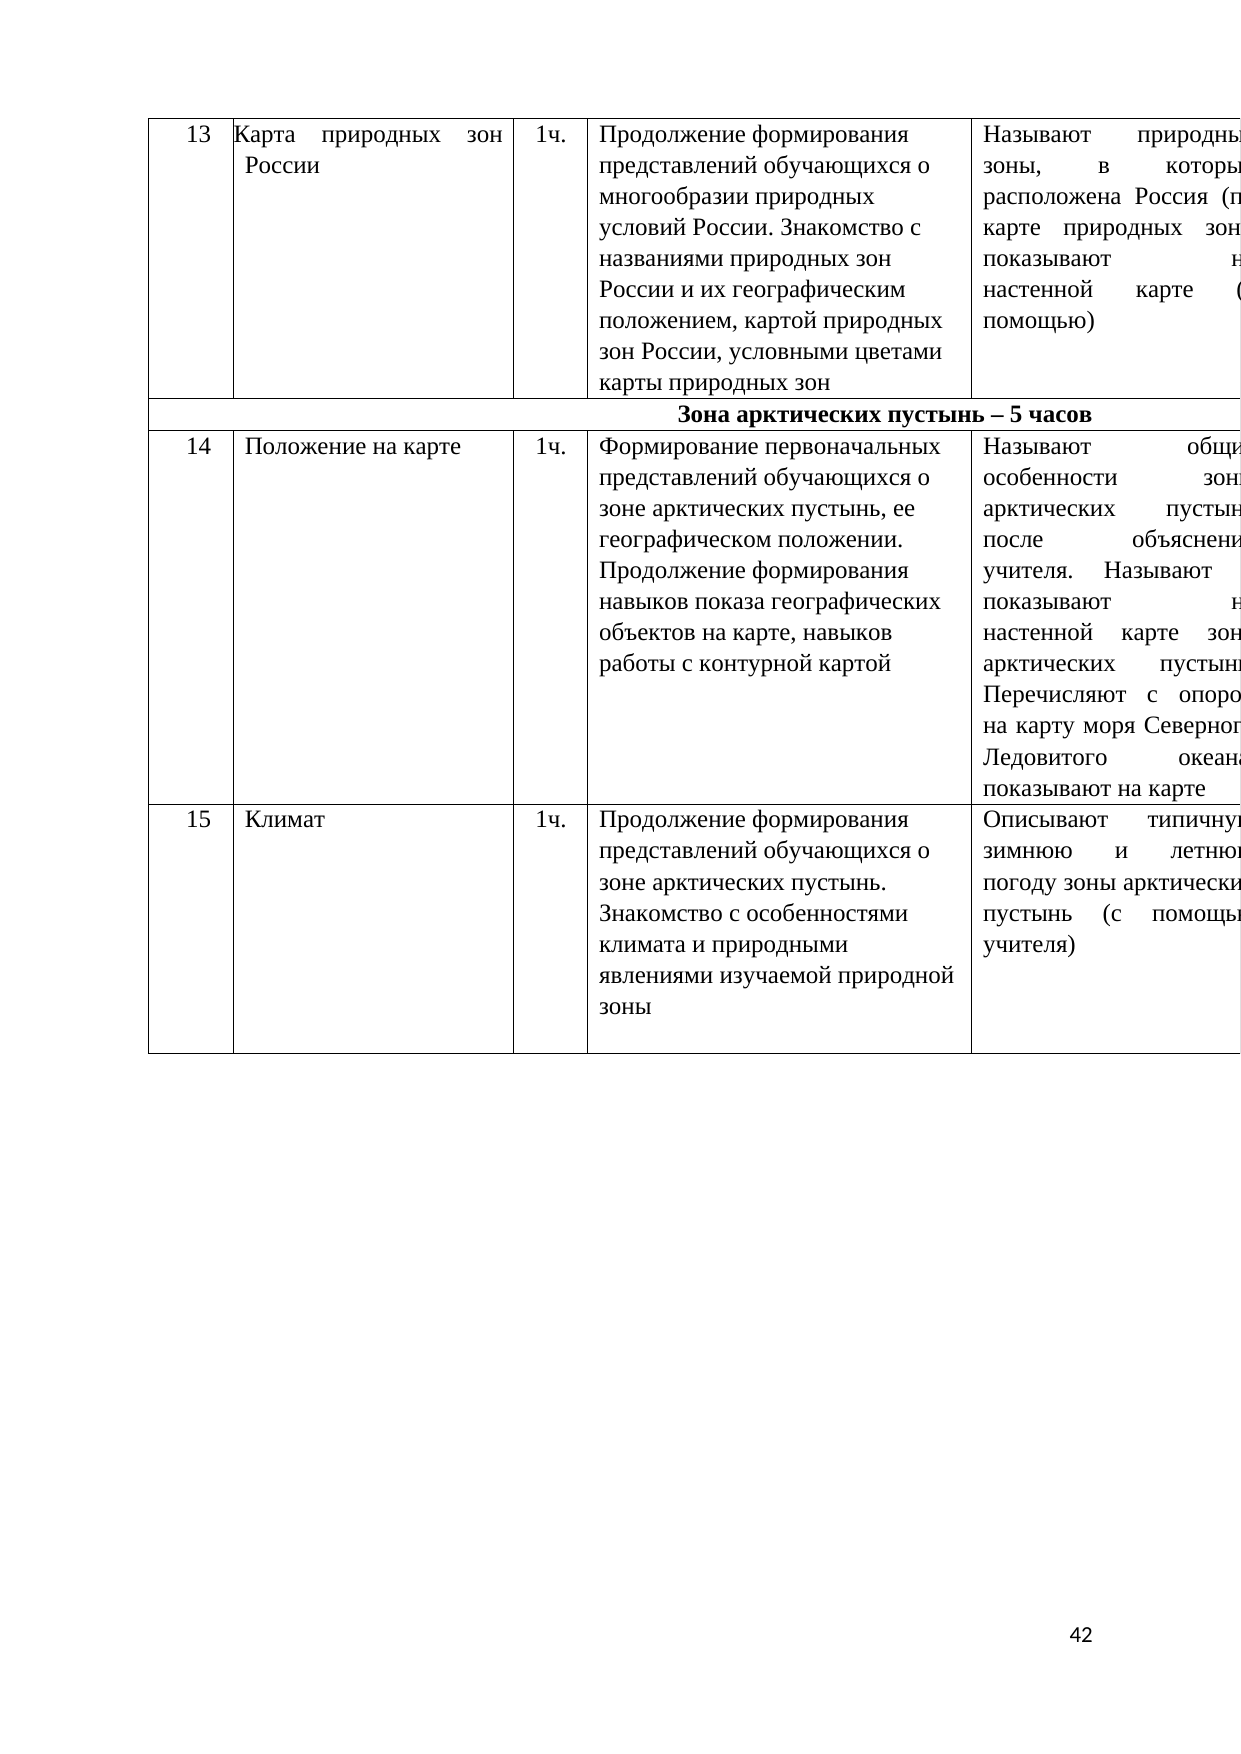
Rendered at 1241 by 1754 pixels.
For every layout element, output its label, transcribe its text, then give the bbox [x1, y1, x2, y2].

table_header Карта природных зон России [234, 119, 513, 398]
table_cell Формирование первоначальных представлений обучающихся о зоне арктических пустынь, ее географическом положении. Продолжение формирования навыков показа географических объектов на карте, навыков работы с контурной картой [588, 431, 971, 803]
table_cell 15 [149, 805, 233, 1053]
table_header 13 [149, 119, 233, 398]
table_header 1ч. [514, 119, 587, 398]
table_header Называют природные зоны, в которых расположена Россия (по карте природных зон), показывают на настенной карте (с помощью) [972, 119, 1240, 398]
table_cell Описывают типичную зимнюю и летнюю погоду зоны арктических пустынь (с помощью учителя) [972, 805, 1240, 1053]
table_cell 1ч. [514, 805, 587, 1053]
table_cell Положение на карте [234, 431, 513, 803]
table_cell Климат [234, 805, 513, 1053]
table_header Продолжение формирования представлений обучающихся о многообразии природных условий России. Знакомство с названиями природных зон России и их географическим положением, картой природных зон России, условными цветами карты природных зон [588, 119, 971, 398]
table_cell 14 [149, 431, 233, 803]
table_cell Называют общие особенности зоны арктических пустынь после объяснения учителя. Называют и показывают на настенной карте зону арктических пустынь. Перечисляют с опорой на карту моря Северного Ледовитого океана, показывают на карте [972, 431, 1240, 803]
table_cell Зона арктических пустынь – 5 часов [149, 399, 1240, 430]
table_cell Продолжение формирования представлений обучающихся о зоне арктических пустынь. Знакомство с особенностями климата и природными явлениями изучаемой природной зоны [588, 805, 971, 1053]
table_cell 1ч. [514, 431, 587, 803]
